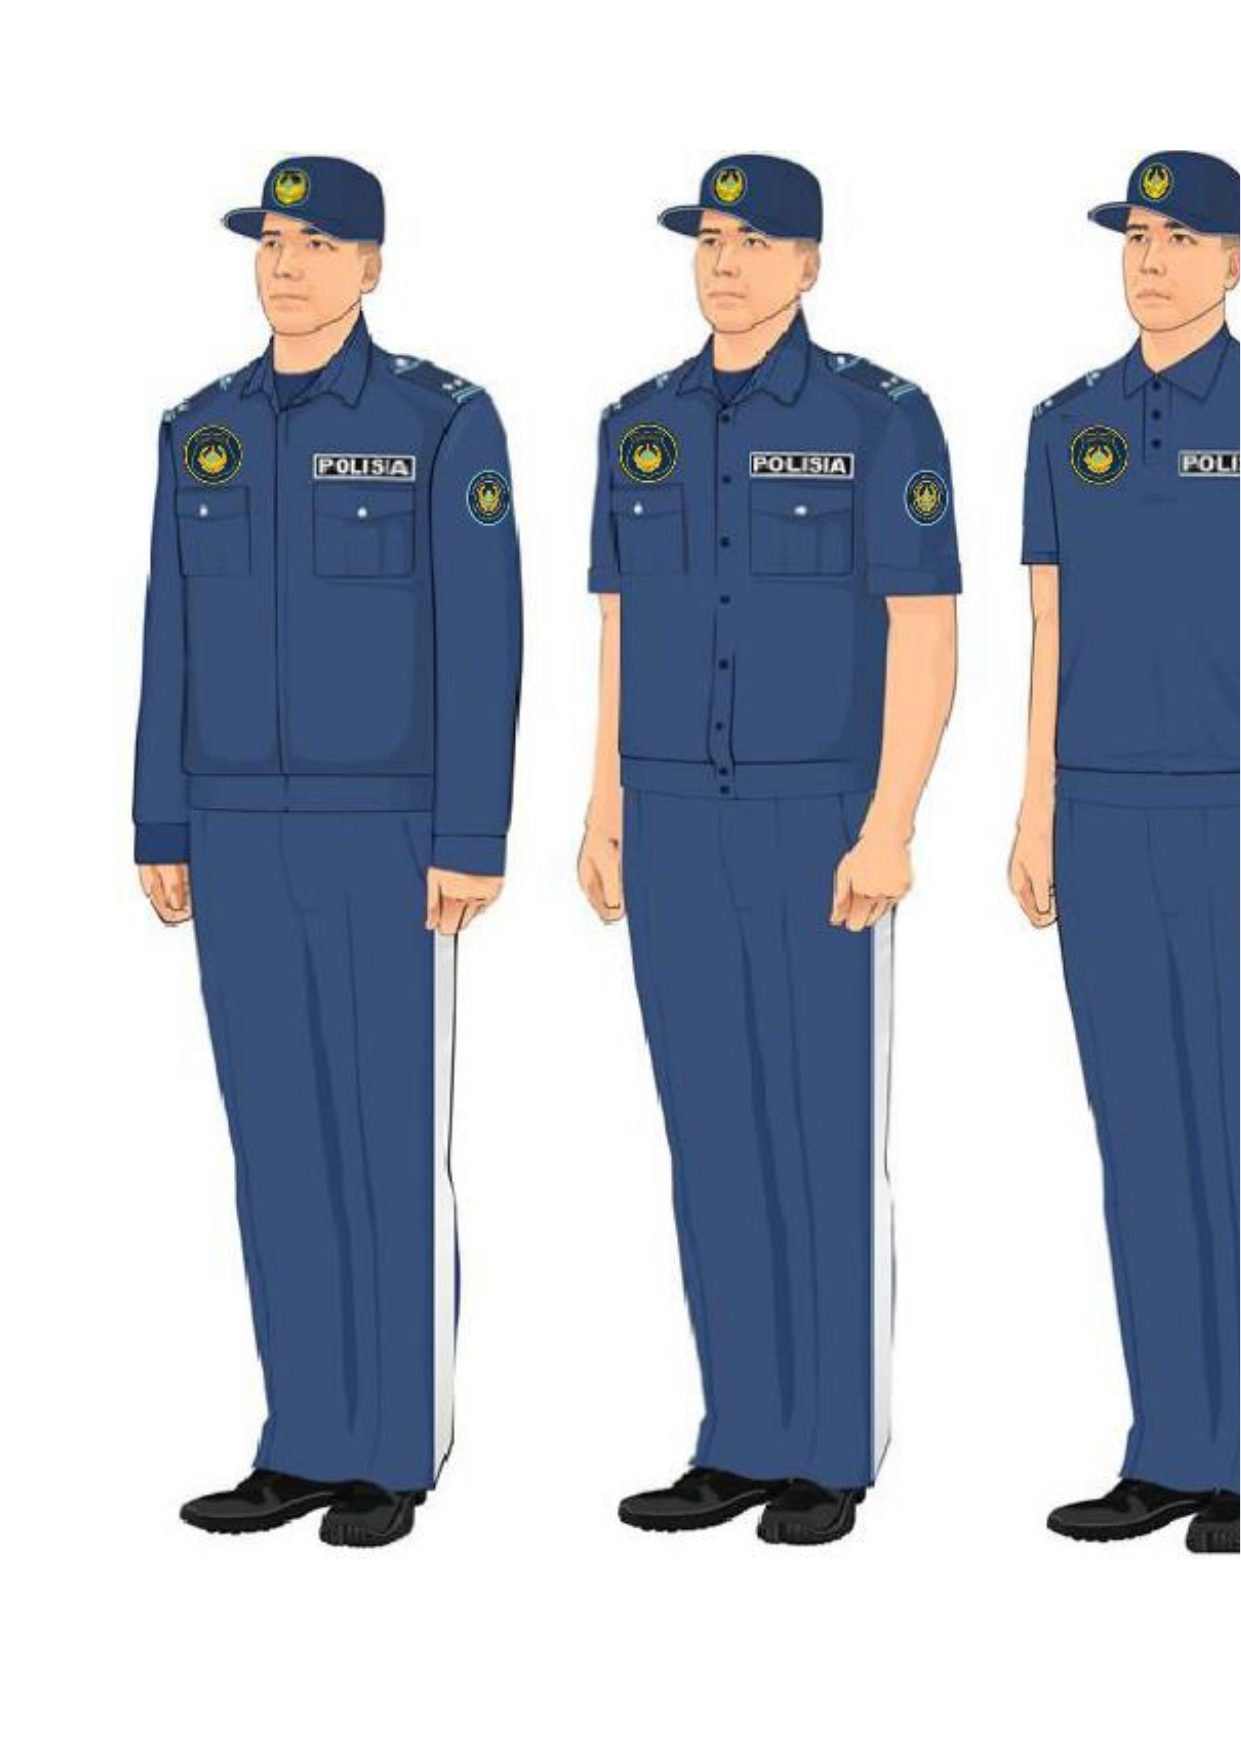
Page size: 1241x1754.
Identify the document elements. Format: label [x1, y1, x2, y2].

picture [112, 150, 1241, 1559]
